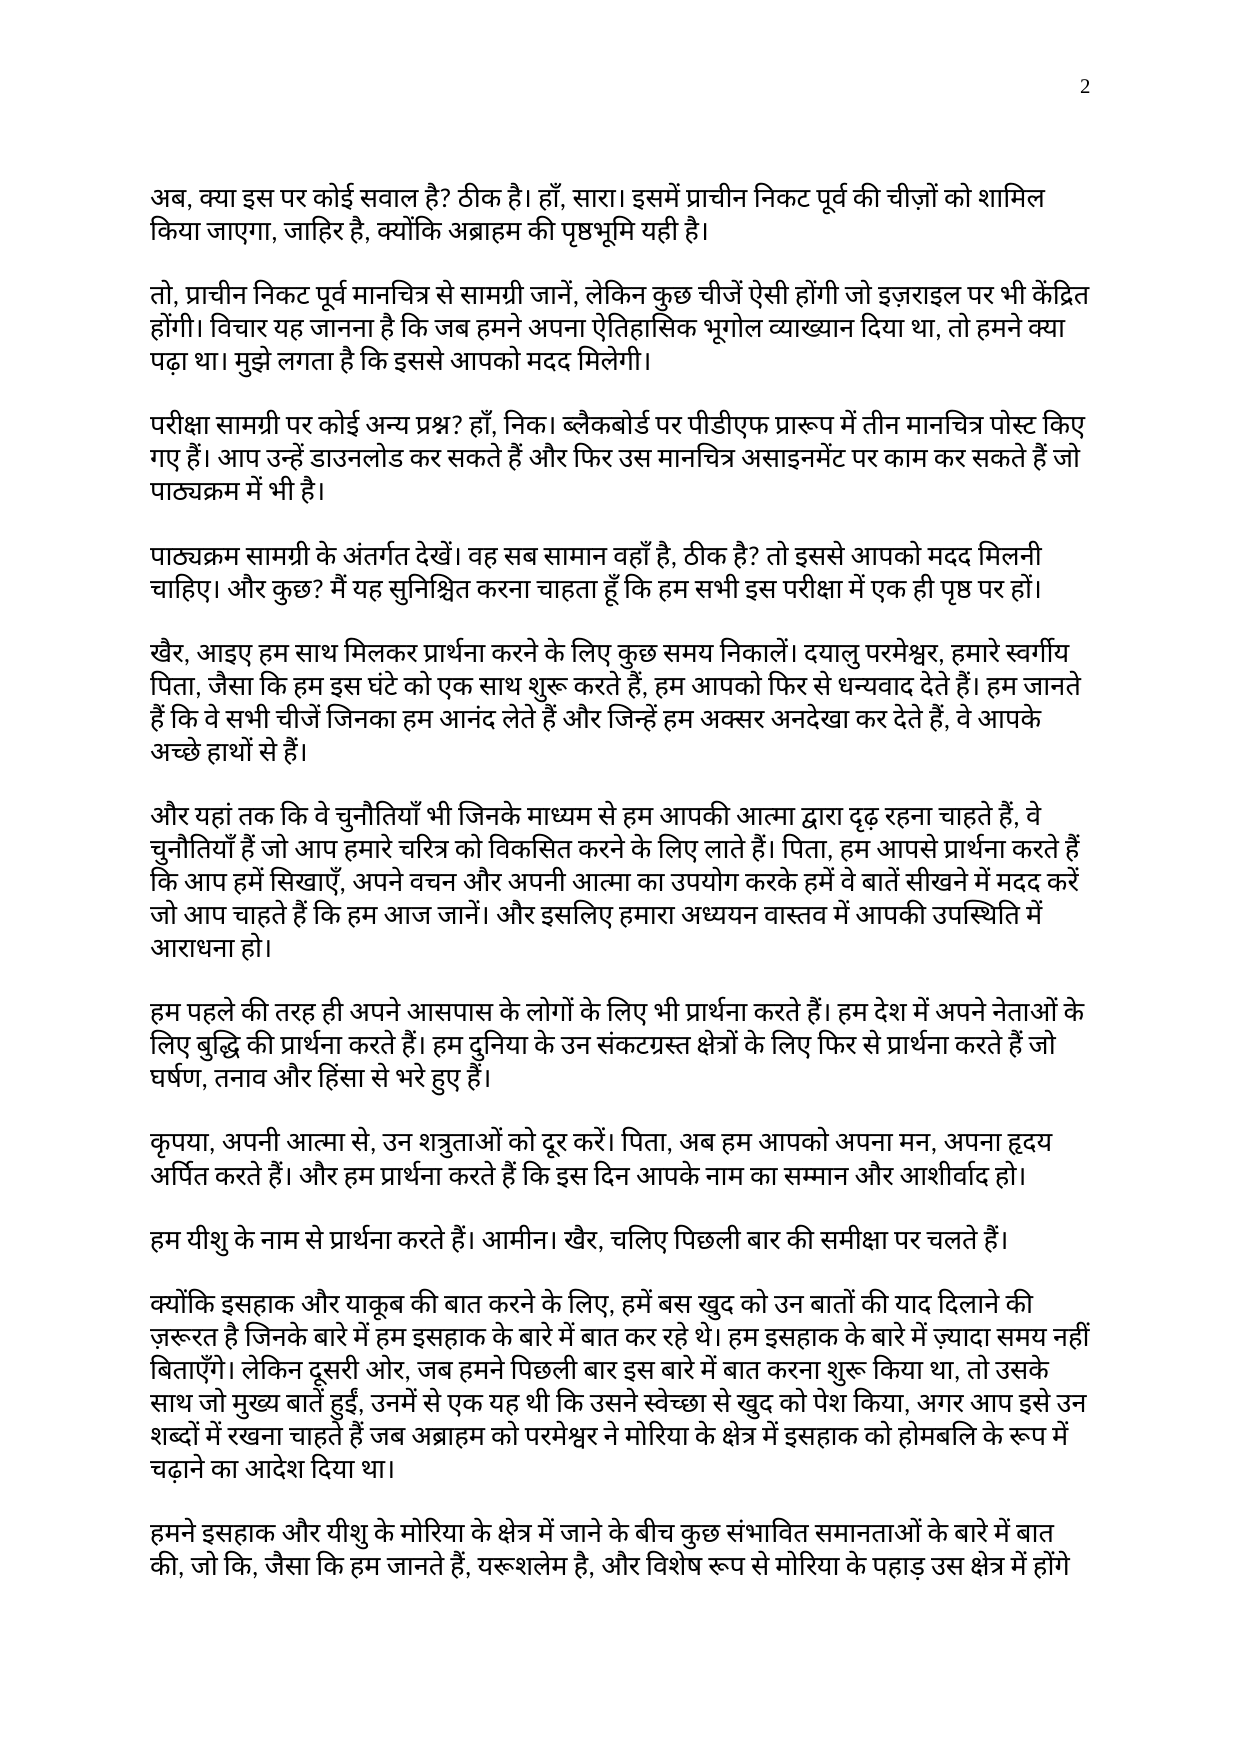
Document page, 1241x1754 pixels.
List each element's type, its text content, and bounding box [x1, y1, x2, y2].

text क्योंकि इसहाक और याकूब की बात करने के लिए, हमें बस खुद को उन बातों की याद दिलाने की ज़रूरत है जिनके बारे में हम इसहाक के बारे में बात कर रहे थे। हम इसहाक के बारे में ज़्यादा समय नहीं बिताएँगे। लेकिन दूसरी ओर, जब हमने पिछली बार इस बारे में बात करना शुरू किया था, तो उसके साथ जो मुख्य बातें हुईं, उनमें से एक यह थी कि उसने स्वेच्छा से खुद को पेश किया, अगर आप इसे उन शब्दों में रखना चाहते हैं जब अब्राहम को परमेश्वर ने मोरिया के क्षेत्र में इसहाक को होमबलि के रूप में चढ़ाने का आदेश दिया था। [150, 1287, 1090, 1485]
text हम यीशु के नाम से प्रार्थना करते हैं। आमीन। खैर, चलिए पिछली बार की समीक्षा पर चलते हैं। [150, 1223, 1090, 1256]
text खैर, आइए हम साथ मिलकर प्रार्थना करने के लिए कुछ समय निकालें। दयालु परमेश्वर, हमारे स्वर्गीय पिता, जैसा कि हम इस घंटे को एक साथ शुरू करते हैं, हम आपको फिर से धन्यवाद देते हैं। हम जानते हैं कि वे सभी चीजें जिनका हम आनंद लेते हैं और जिन्हें हम अक्सर अनदेखा कर देते हैं, वे आपके अच्छे हाथों से हैं। [150, 636, 1090, 768]
text तो, प्राचीन निकट पूर्व मानचित्र से सामग्री जानें, लेकिन कुछ चीजें ऐसी होंगी जो इज़राइल पर भी केंद्रित होंगी। विचार यह जानना है कि जब हमने अपना ऐतिहासिक भूगोल व्याख्यान दिया था, तो हमने क्या पढ़ा था। मुझे लगता है कि इससे आपको मदद मिलेगी। [150, 278, 1090, 377]
text हम पहले की तरह ही अपने आसपास के लोगों के लिए भी प्रार्थना करते हैं। हम देश में अपने नेताओं के लिए बुद्धि की प्रार्थना करते हैं। हम दुनिया के उन संकटग्रस्त क्षेत्रों के लिए फिर से प्रार्थना करते हैं जो घर्षण, तनाव और हिंसा से भरे हुए हैं। [150, 995, 1090, 1094]
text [150, 1516, 1090, 1582]
text और यहां तक कि वे चुनौतियाँ भी जिनके माध्यम से हम आपकी आत्मा द्वारा दृढ़ रहना चाहते हैं, वे चुनौतियाँ हैं जो आप हमारे चरित्र को विकसित करने के लिए लाते हैं। पिता, हम आपसे प्रार्थना करते हैं कि आप हमें सिखाएँ, अपने वचन और अपनी आत्मा का उपयोग करके हमें वे बातें सीखने में मदद करें जो आप चाहते हैं कि हम आज जानें। और इसलिए हमारा अध्ययन वास्तव में आपकी उपस्थिति में आराधना हो। [150, 799, 1090, 964]
text अब, क्या इस पर कोई सवाल है? ठीक है। हाँ, सारा। इसमें प्राचीन निकट पूर्व की चीज़ों को शामिल किया जाएगा, जाहिर है, क्योंकि अब्राहम की पृष्ठभूमि यही है। [150, 181, 1090, 247]
text कृपया, अपनी आत्मा से, उन शत्रुताओं को दूर करें। पिता, अब हम आपको अपना मन, अपना हृदय अर्पित करते हैं। और हम प्रार्थना करते हैं कि इस दिन आपके नाम का सम्मान और आशीर्वाद हो। [150, 1126, 1090, 1192]
text परीक्षा सामग्री पर कोई अन्य प्रश्न? हाँ, निक। ब्लैकबोर्ड पर पीडीएफ प्रारूप में तीन मानचित्र पोस्ट किए गए हैं। आप उन्हें डाउनलोड कर सकते हैं और फिर उस मानचित्र असाइनमेंट पर काम कर सकते हैं जो पाठ्यक्रम में भी है। [150, 408, 1090, 508]
text पाठ्यक्रम सामग्री के अंतर्गत देखें। वह सब सामान वहाँ है, ठीक है? तो इससे आपको मदद मिलनी चाहिए। और कुछ? मैं यह सुनिश्चित करना चाहता हूँ कि हम सभी इस परीक्षा में एक ही पृष्ठ पर हों। [150, 539, 1090, 605]
